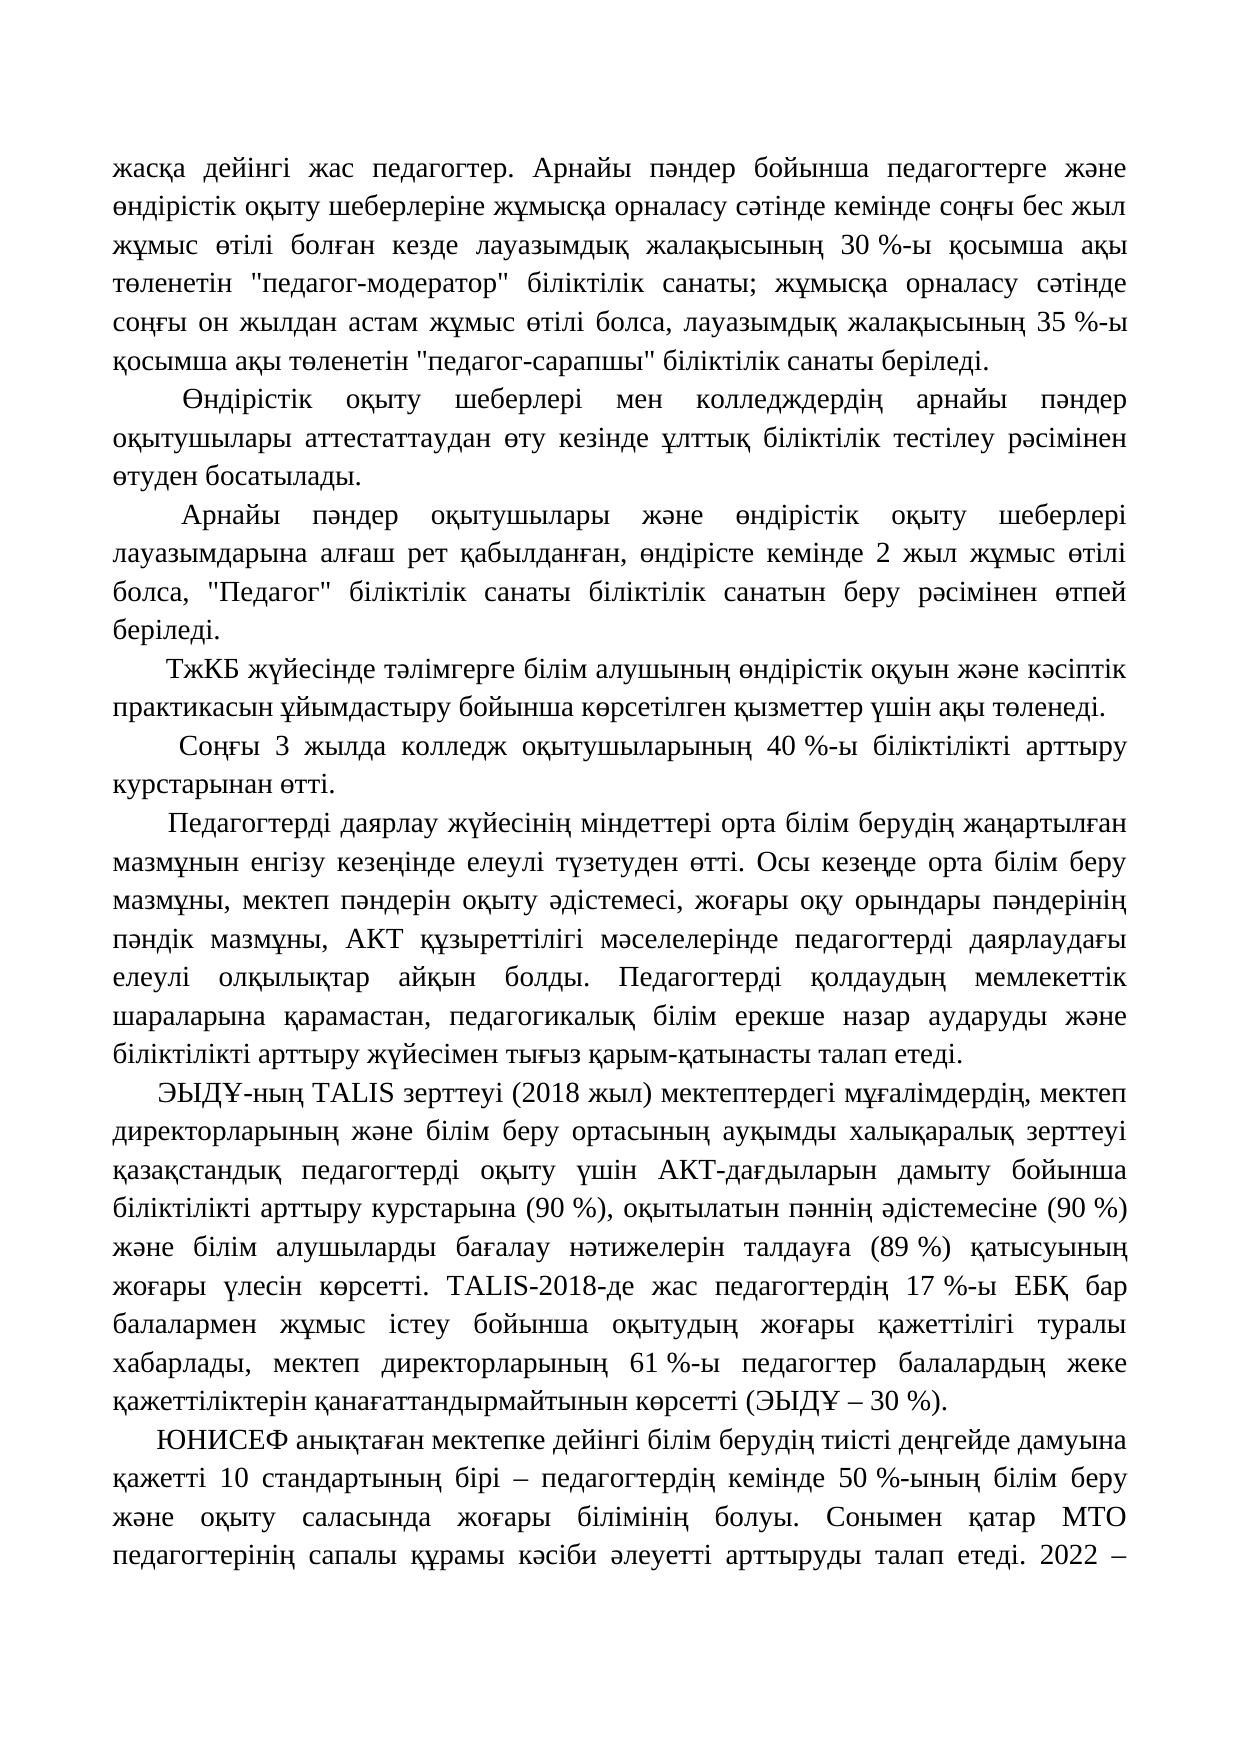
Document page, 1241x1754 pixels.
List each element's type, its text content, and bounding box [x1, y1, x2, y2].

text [112, 150, 1128, 376]
text Өндірістік оқыту шеберлері мен колледждердің арнайы пәндер оқытушылары аттестаттаудан өту кезінде ұлттық біліктілік тестілеу рәсімінен өтуден босатылады. [112, 381, 1128, 492]
text Арнайы пәндер оқытушылары және өндірістік оқыту шеберлері лауазымдарына алғаш рет қабылданған, өндірісте кемінде 2 жыл жұмыс өтілі болса, "Педагог" біліктілік санаты біліктілік санатын беру рәсімінен өтпей беріледі. [112, 497, 1128, 646]
text ТжКБ жүйесінде тәлімгерге білім алушының өндірістік оқуын және кәсіптік практикасын ұйымдастыру бойынша көрсетілген қызметтер үшін ақы төленеді. [112, 651, 1128, 723]
text ЭЫДҰ-ның TALIS зерттеуі (2018 жыл) мектептердегі мұғалімдердің, мектеп директорларының және білім беру ортасының ауқымды халықаралық зерттеуі қазақстандық педагогтерді оқыту үшін АКТ-дағдыларын дамыту бойынша біліктілікті арттыру курстарына (90 %), оқытылатын пәннің әдістемесіне (90 %) және білім алушыларды бағалау нәтижелерін талдауға (89 %) қатысуының жоғары үлесін көрсетті. TALIS-2018-де жас педагогтердің 17 %-ы ЕБҚ бар балалармен жұмыс істеу бойынша оқытудың жоғары қажеттілігі туралы хабарлады, мектеп директорларының 61 %-ы педагогтер балалардың жеке қажеттіліктерін қанағаттандырмайтынын көрсетті (ЭЫДҰ – 30 %). [112, 1075, 1128, 1417]
text Соңғы 3 жылда колледж оқытушыларының 40 %-ы біліктілікті арттыру курстарынан өтті. [112, 728, 1128, 800]
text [112, 1422, 1128, 1571]
text Педагогтерді даярлау жүйесінің міндеттері орта білім берудің жаңартылған мазмұнын енгізу кезеңінде елеулі түзетуден өтті. Осы кезеңде орта білім беру мазмұны, мектеп пәндерін оқыту әдістемесі, жоғары оқу орындары пәндерінің пәндік мазмұны, АКТ құзыреттілігі мәселелерінде педагогтерді даярлаудағы елеулі олқылықтар айқын болды. Педагогтерді қолдаудың мемлекеттік шараларына қарамастан, педагогикалық білім ерекше назар аударуды және біліктілікті арттыру жүйесімен тығыз қарым-қатынасты талап етеді. [112, 805, 1128, 1070]
